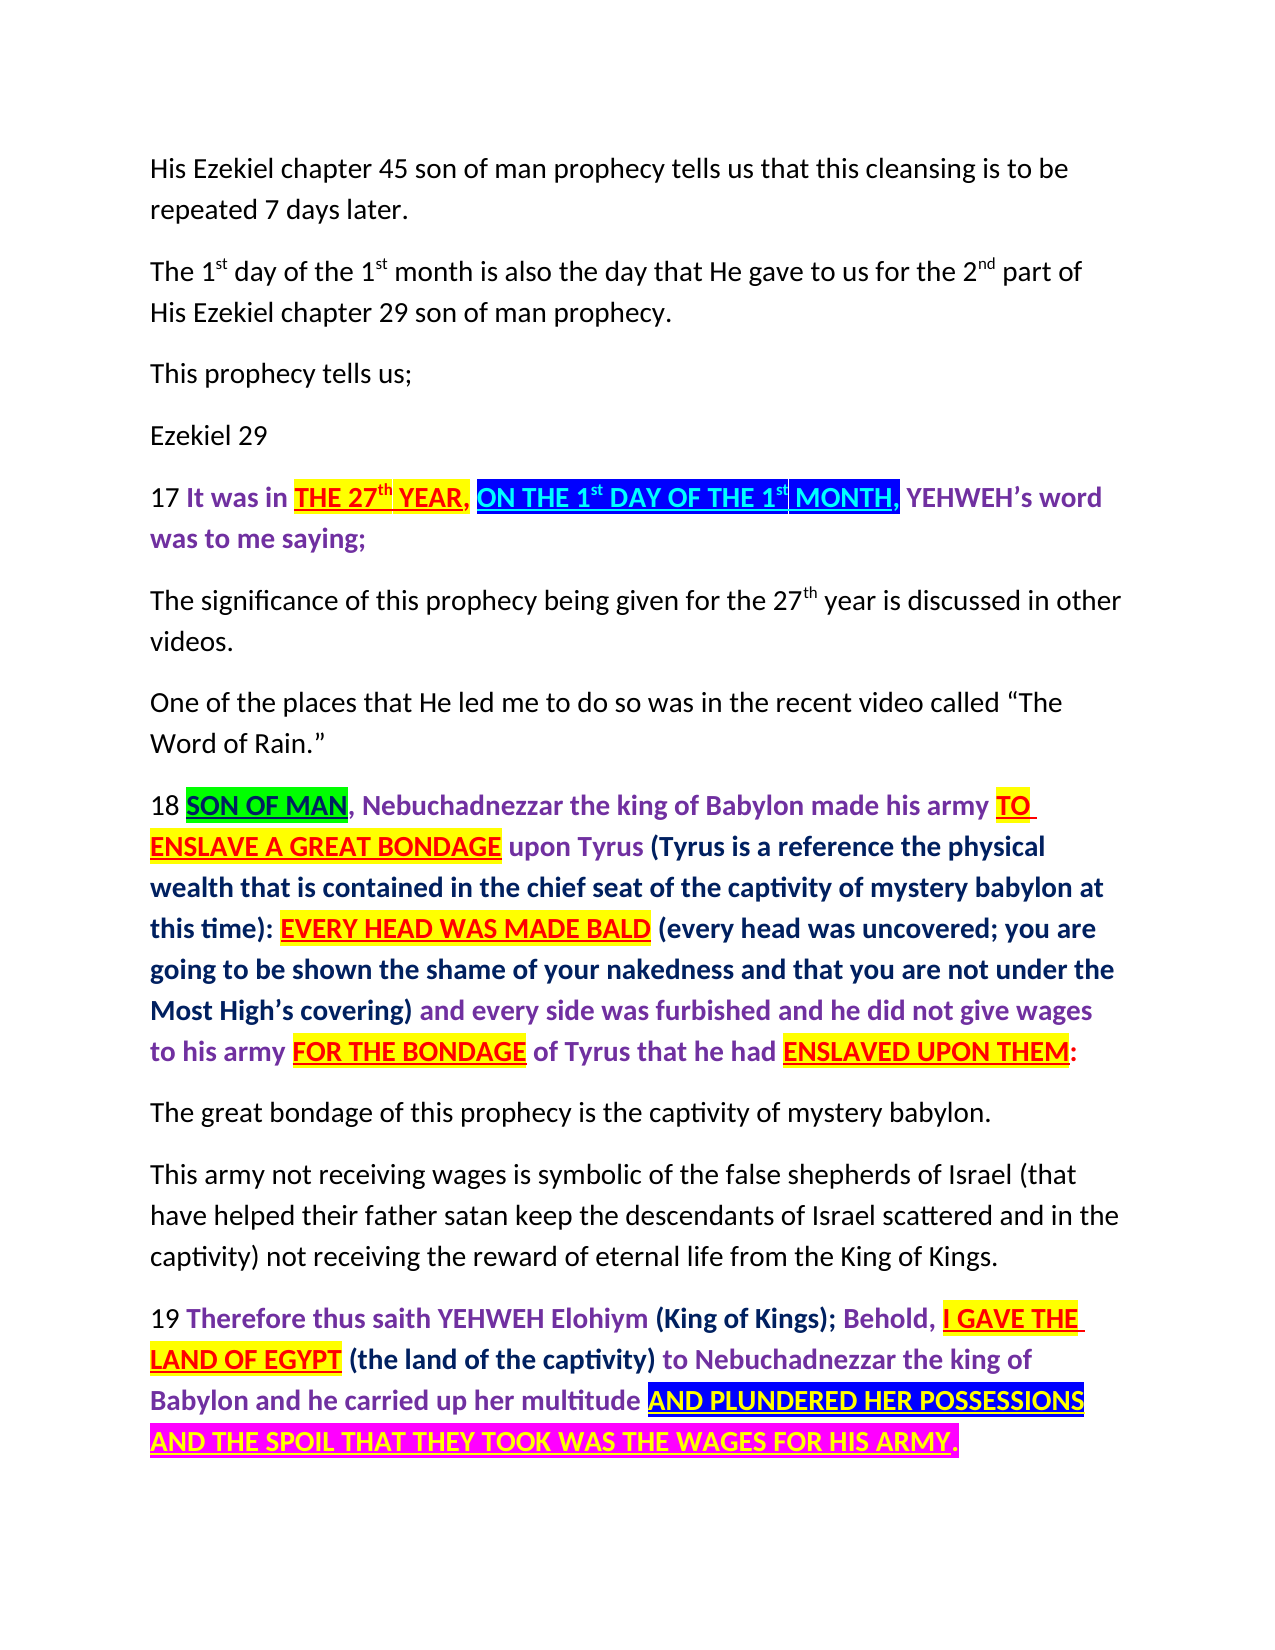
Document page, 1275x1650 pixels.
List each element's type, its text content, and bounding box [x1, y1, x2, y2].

text This prophecy tells us; [150, 355, 1125, 391]
text The 1st day of the 1st month is also the day that He gave to us for the 2nd part of His Ezekiel chapter 29 son of man prophecy. [150, 253, 1125, 329]
text His Ezekiel chapter 45 son of man prophecy tells us that this cleansing is to be repeated 7 days later. [150, 150, 1125, 227]
text 19 Therefore thus saith YEHWEH Elohiym (King of Kings); Behold, I GAVE THE LAND OF EGYPT (the land of the captivity) to Nebuchadnezzar the king of Babylon and he carried up her multitude AND PLUNDERED HER POSSESSIONS AND THE SPOIL THAT THEY TOOK WAS THE WAGES FOR HIS ARMY. [150, 1300, 1125, 1458]
text 18 SON OF MAN, Nebuchadnezzar the king of Babylon made his army TO ENSLAVE A GREAT BONDAGE upon Tyrus (Tyrus is a reference the physical wealth that is contained in the chief seat of the captivity of mystery babylon at this time): EVERY HEAD WAS MADE BALD (every head was uncovered; you are going to be shown the shame of your nakedness and that you are not under the Most High’s covering) and every side was furbished and he did not give wages to his army FOR THE BONDAGE of Tyrus that he had ENSLAVED UPON THEM: [150, 787, 1125, 1068]
text Ezekiel 29 [150, 417, 1125, 453]
text This army not receiving wages is symbolic of the false shepherds of Israel (that have helped their father satan keep the descendants of Israel scattered and in the captivity) not receiving the reward of eternal life from the King of Kings. [150, 1156, 1125, 1274]
text The great bondage of this prophecy is the captivity of mystery babylon. [150, 1094, 1125, 1130]
text One of the places that He led me to do so was in the recent video called “The Word of Rain.” [150, 684, 1125, 761]
text 17 It was in THE 27th YEAR, ON THE 1st DAY OF THE 1st MONTH, YEHWEH’s word was to me saying; [150, 479, 1125, 556]
text The significance of this prophecy being given for the 27th year is discussed in other videos. [150, 582, 1125, 658]
